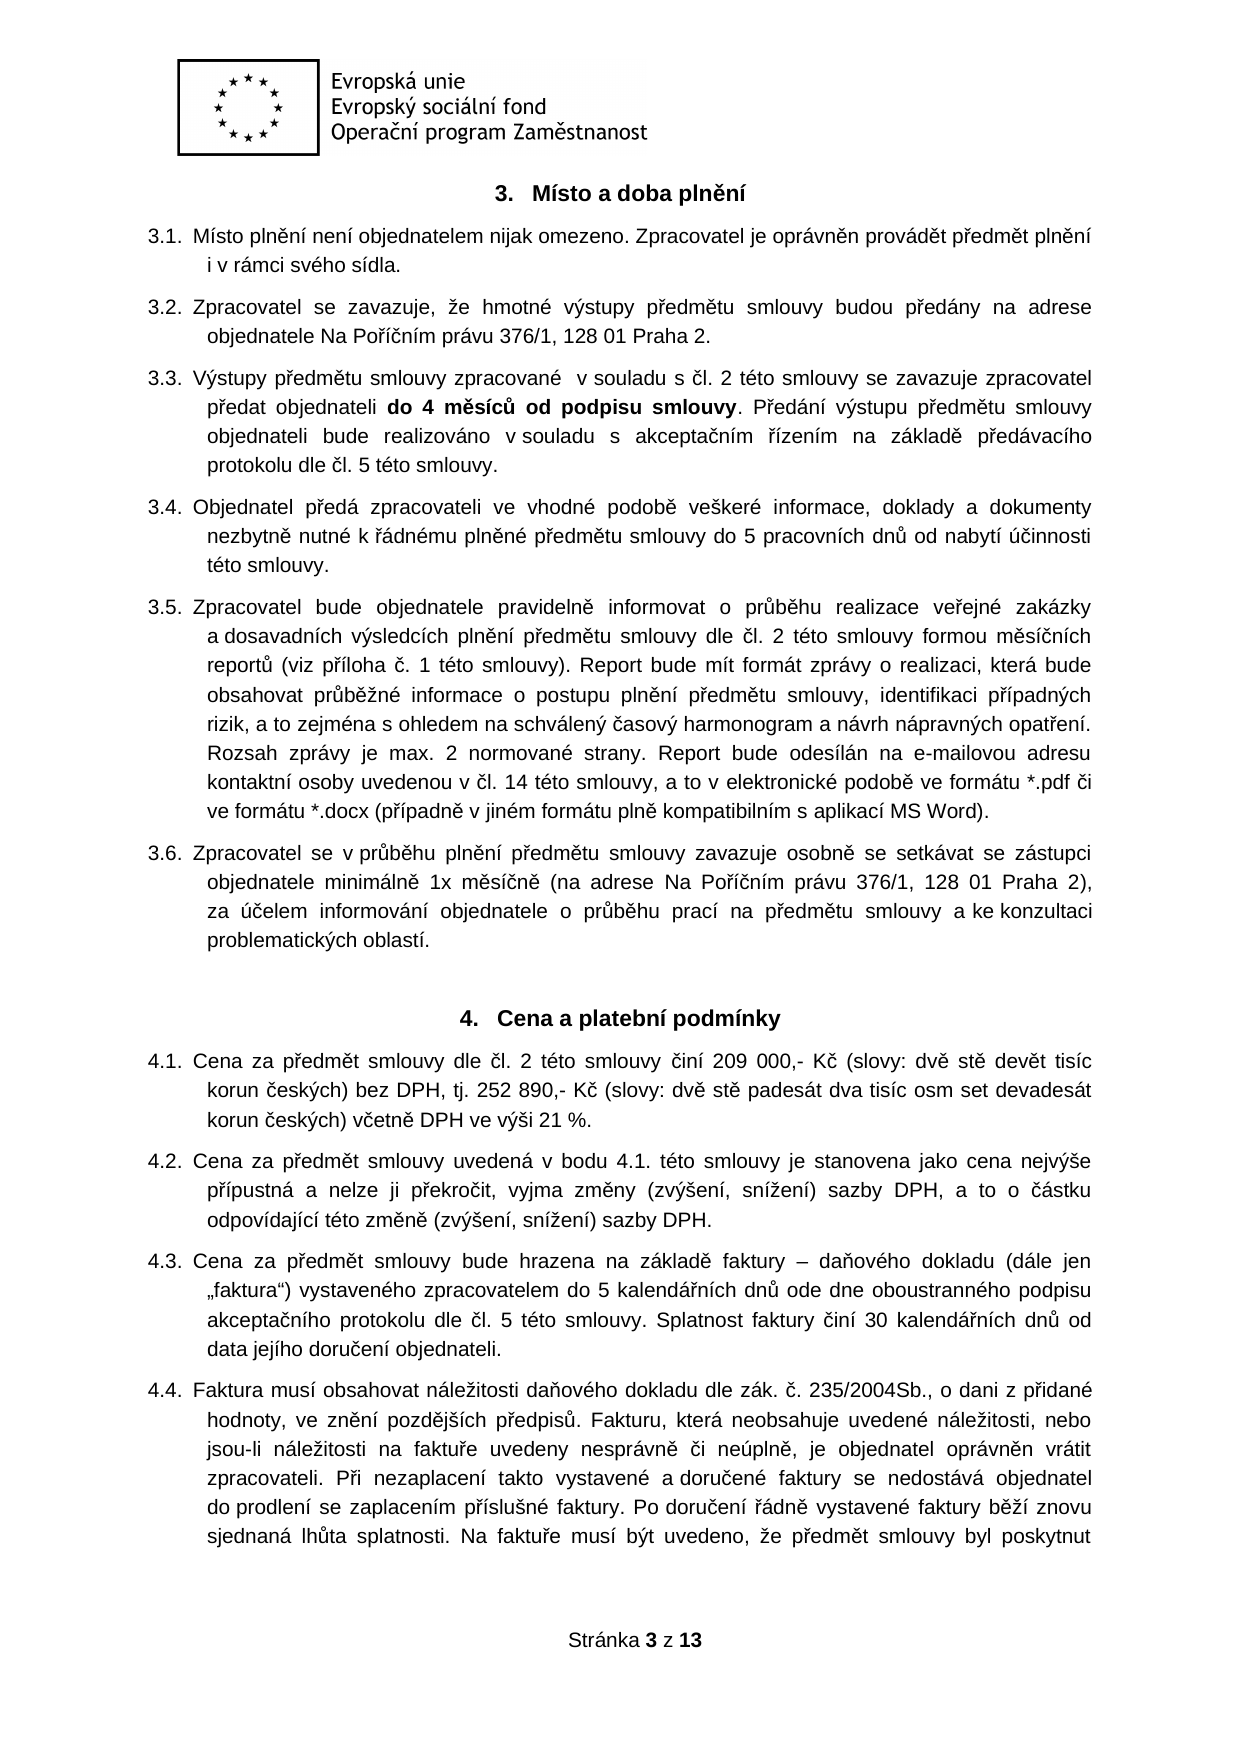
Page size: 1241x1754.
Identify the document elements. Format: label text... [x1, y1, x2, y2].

list Objednatel předá zpracovateli ve vhodné podobě veškeré informace, doklady a dokumenty nezbytně nutné k řádnému plněné předmětu smlouvy do 5 pracovních dnů od nabytí účinnosti této smlouvy. [148, 490, 1092, 577]
list Místo a doba plnění [148, 177, 1092, 206]
list Cena za předmět smlouvy dle čl. 2 této smlouvy činí 209 000,- Kč (slovy: dvě stě devět tisíc korun českých) bez DPH, tj. 252 890,- Kč (slovy: dvě stě padesát dva tisíc osm set devadesát korun českých) včetně DPH ve výši 21 %. [148, 1044, 1092, 1131]
list Zpracovatel bude objednatele pravidelně informovat o průběhu realizace veřejné zakázky a dosavadních výsledcích plnění předmětu smlouvy dle čl. 2 této smlouvy formou měsíčních reportů (viz příloha č. 1 této smlouvy). Report bude mít formát zprávy o realizaci, která bude obsahovat průběžné informace o postupu plnění předmětu smlouvy, identifikaci případných rizik, a to zejména s ohledem na schválený časový harmonogram a návrh nápravných opatření. Rozsah zprávy je max. 2 normované strany. Report bude odesílán na e-mailovou adresu kontaktní osoby uvedenou v čl. 14 této smlouvy, a to v elektronické podobě ve formátu *.pdf či ve formátu *.docx (případně v jiném formátu plně kompatibilním s aplikací MS Word). [148, 590, 1092, 823]
picture [177, 59, 648, 156]
list Místo plnění není objednatelem nijak omezeno. Zpracovatel je oprávněn provádět předmět plnění i v rámci svého sídla. [148, 219, 1092, 277]
list Zpracovatel se v průběhu plnění předmětu smlouvy zavazuje osobně se setkávat se zástupci objednatele minimálně 1x měsíčně (na adrese Na Poříčním právu 376/1, 128 01 Praha 2), za účelem informování objednatele o průběhu prací na předmětu smlouvy a ke konzultaci problematických oblastí. [148, 836, 1092, 952]
list Zpracovatel se zavazuje, že hmotné výstupy předmětu smlouvy budou předány na adrese objednatele Na Poříčním právu 376/1, 128 01 Praha 2. [148, 290, 1092, 348]
list Cena za předmět smlouvy bude hrazena na základě faktury – daňového dokladu (dále jen „faktura“) vystaveného zpracovatelem do 5 kalendářních dnů ode dne oboustranného podpisu akceptačního protokolu dle čl. 5 této smlouvy. Splatnost faktury činí 30 kalendářních dnů od data jejího doručení objednateli. [148, 1244, 1092, 1361]
list Výstupy předmětu smlouvy zpracované v souladu s čl. 2 této smlouvy se zavazuje zpracovatel předat objednateli do 4 měsíců od podpisu smlouvy. Předání výstupu předmětu smlouvy objednateli bude realizováno v souladu s akceptačním řízením na základě předávacího protokolu dle čl. 5 této smlouvy. [148, 361, 1092, 477]
list Cena za předmět smlouvy uvedená v bodu 4.1. této smlouvy je stanovena jako cena nejvýše přípustná a nelze ji překročit, vyjma změny (zvýšení, snížení) sazby DPH, a to o částku odpovídající této změně (zvýšení, snížení) sazby DPH. [148, 1144, 1092, 1231]
list Cena a platební podmínky [148, 1002, 1092, 1031]
